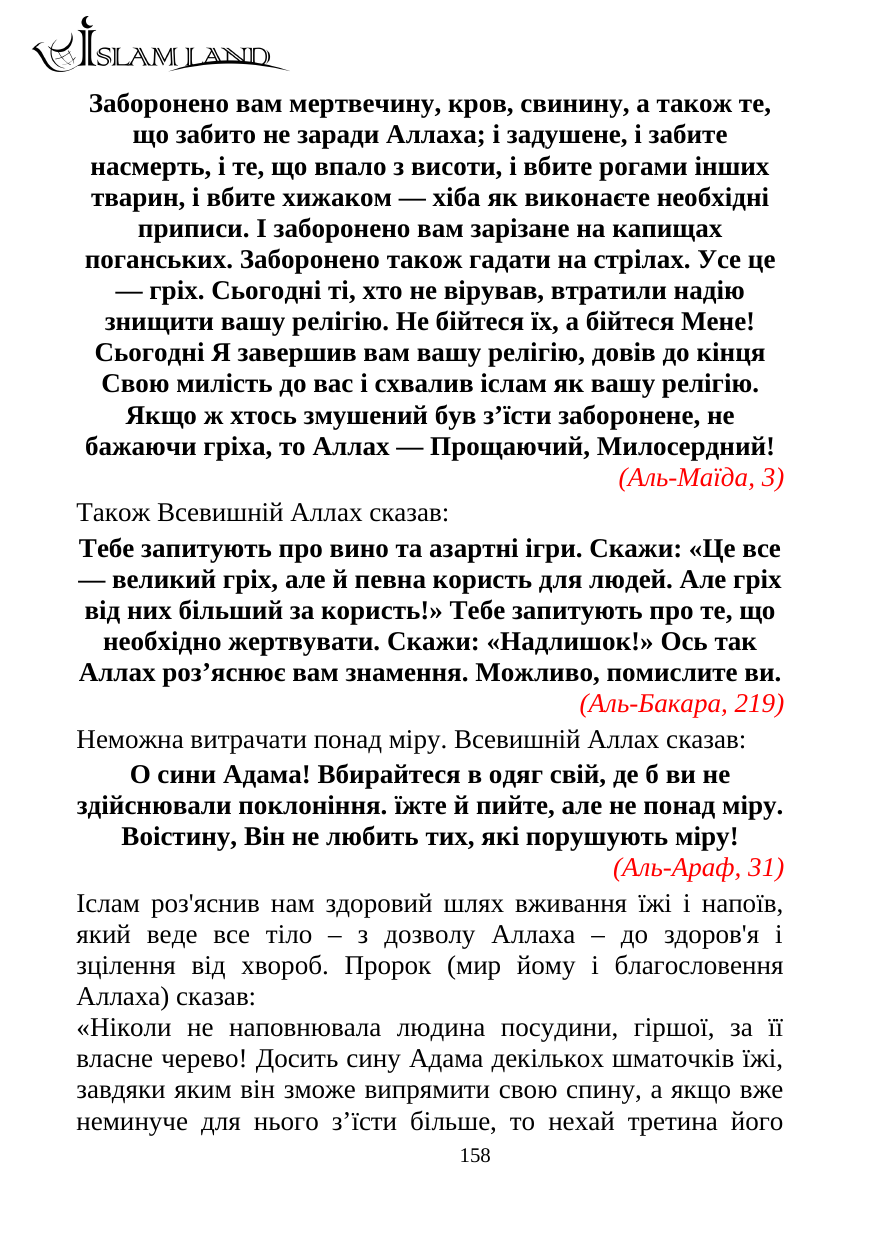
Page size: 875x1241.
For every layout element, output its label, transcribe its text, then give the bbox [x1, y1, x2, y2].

text Іслам роз'яснив нам здоровий шлях вживання їжі і напоїв, який веде все тіло – з дозволу Аллаха – до здоров'я і зцілення від хвороб. Пророк (мир йому і благословення Аллаха) сказав: [76, 887, 784, 1011]
picture [31, 16, 291, 72]
subtitle О сини Адама! Вбирайтеся в одяг свiй, де б ви не здiйснювали поклонiння. їжте й пийте, але не понад мiру. Воiстину, Вiн не любить тих, якi порушують мiру! [76, 758, 784, 851]
text (Аль-Араф, 31) [76, 851, 784, 883]
text Також Всевишній Аллах сказав: [76, 496, 784, 527]
subtitle Тебе запитують про вино та азартнi iгри. Скажи: «Це все — великий грiх, але й певна користь для людей. Але грiх вiд них бiльший за користь!» Тебе запитують про те, що необхiдно жертвувати. Скажи: «Надлишок!» Ось так Аллах роз’яснює вам знамення. Можливо, помислите ви. [76, 532, 784, 687]
text (Аль-Бакара, 219) [76, 687, 784, 718]
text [76, 1011, 784, 1136]
text Неможна витрачати понад міру. Всевишній Аллах сказав: [76, 723, 784, 754]
subtitle Заборонено вам мертвечину, кров, свинину, а також те, що забито не заради Аллаха; i задушене, i забите насмерть, i те, що впало з висоти, i вбите рогами iнших тварин, i вбите хижаком — хiба як виконаєте необхiднi приписи. I заборонено вам зарiзане на капищах поганських. Заборонено також гадати на стрiлах. Усе це — грiх. Сьогоднi тi, хто не вiрував, втратили надiю знищити вашу релiгiю. Не бiйтеся їх, а бiйтеся Мене! Сьогоднi Я завершив вам вашу релiгiю, довiв до кiнця Свою милiсть до вас i схвалив iслам як вашу релiгiю. Якщо ж хтось змушений був з’їсти заборонене, не бажаючи грiха, то Аллах — Прощаючий, Милосердний! [76, 87, 784, 461]
text (Аль-Маїда, 3) [76, 461, 784, 492]
